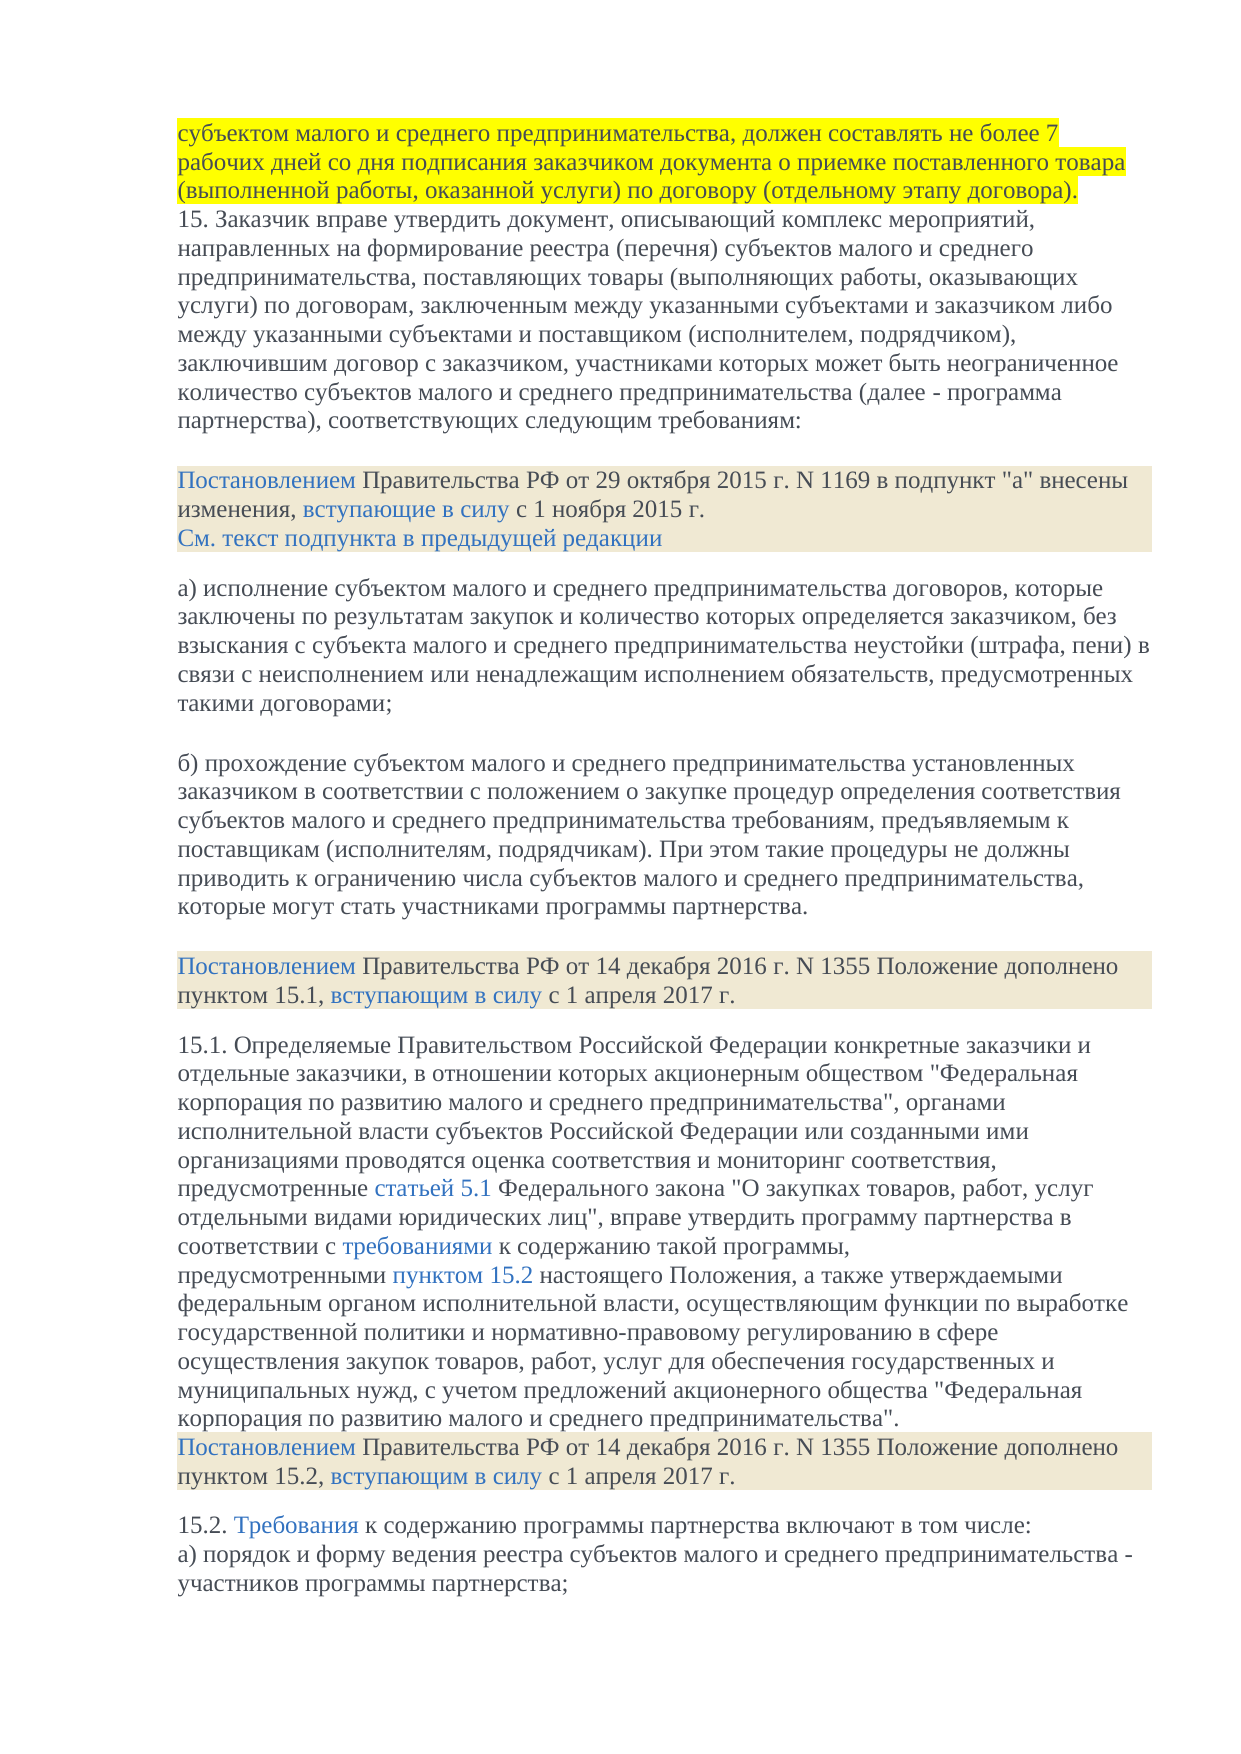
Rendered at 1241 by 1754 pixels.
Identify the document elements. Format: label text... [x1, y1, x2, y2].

text 15. Заказчик вправе утвердить документ, описывающий комплекс мероприятий, направленных на формирование реестра (перечня) субъектов малого и среднего предпринимательства, поставляющих товары (выполняющих работы, оказывающих услуги) по договорам, заключенным между указанными субъектами и заказчиком либо между указанными субъектами и поставщиком (исполнителем, подрядчиком), заключившим договор с заказчиком, участниками которых может быть неограниченное количество субъектов малого и среднего предпринимательства (далее - программа партнерства), соответствующих следующим требованиям: [177, 204, 1152, 434]
text 15.1. Определяемые Правительством Российской Федерации конкретные заказчики и отдельные заказчики, в отношении которых акционерным обществом "Федеральная корпорация по развитию малого и среднего предпринимательства", органами исполнительной власти субъектов Российской Федерации или созданными ими организациями проводятся оценка соответствия и мониторинг соответствия, предусмотренные статьей 5.1 Федерального закона "О закупках товаров, работ, услуг отдельными видами юридических лиц", вправе утвердить программу партнерства в соответствии с требованиями к содержанию такой программы, предусмотренными пунктом 15.2 настоящего Положения, а также утверждаемыми федеральным органом исполнительной власти, осуществляющим функции по выработке государственной политики и нормативно-правовому регулированию в сфере осуществления закупок товаров, работ, услуг для обеспечения государственных и муниципальных нужд, с учетом предложений акционерного общества "Федеральная корпорация по развитию малого и среднего предпринимательства". [177, 1030, 1152, 1432]
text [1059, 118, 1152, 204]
text а) порядок и форму ведения реестра субъектов малого и среднего предпринимательства - участников программы партнерства; [177, 1539, 1152, 1597]
text б) прохождение субъектом малого и среднего предпринимательства установленных заказчиком в соответствии с положением о закупке процедур определения соответствия субъектов малого и среднего предпринимательства требованиям, предъявляемым к поставщикам (исполнителям, подрядчикам). При этом такие процедуры не должны приводить к ограничению числа субъектов малого и среднего предпринимательства, которые могут стать участниками программы партнерства. [177, 748, 1152, 920]
text См. текст подпункта в предыдущей редакции [177, 523, 1152, 552]
text Постановлением Правительства РФ от 14 декабря 2016 г. N 1355 Положение дополнено пунктом 15.1, вступающим в силу с 1 апреля 2017 г. [177, 951, 1152, 1009]
text Постановлением Правительства РФ от 14 декабря 2016 г. N 1355 Положение дополнено пунктом 15.2, вступающим в силу с 1 апреля 2017 г. [177, 1432, 1152, 1490]
text а) исполнение субъектом малого и среднего предпринимательства договоров, которые заключены по результатам закупок и количество которых определяется заказчиком, без взыскания с субъекта малого и среднего предпринимательства неустойки (штрафа, пени) в связи с неисполнением или ненадлежащим исполнением обязательств, предусмотренных такими договорами; [177, 573, 1152, 716]
text Постановлением Правительства РФ от 29 октября 2015 г. N 1169 в подпункт "а" внесены изменения, вступающие в силу с 1 ноября 2015 г. [177, 466, 1152, 523]
text 15.2. Требования к содержанию программы партнерства включают в том числе: [177, 1511, 1152, 1539]
